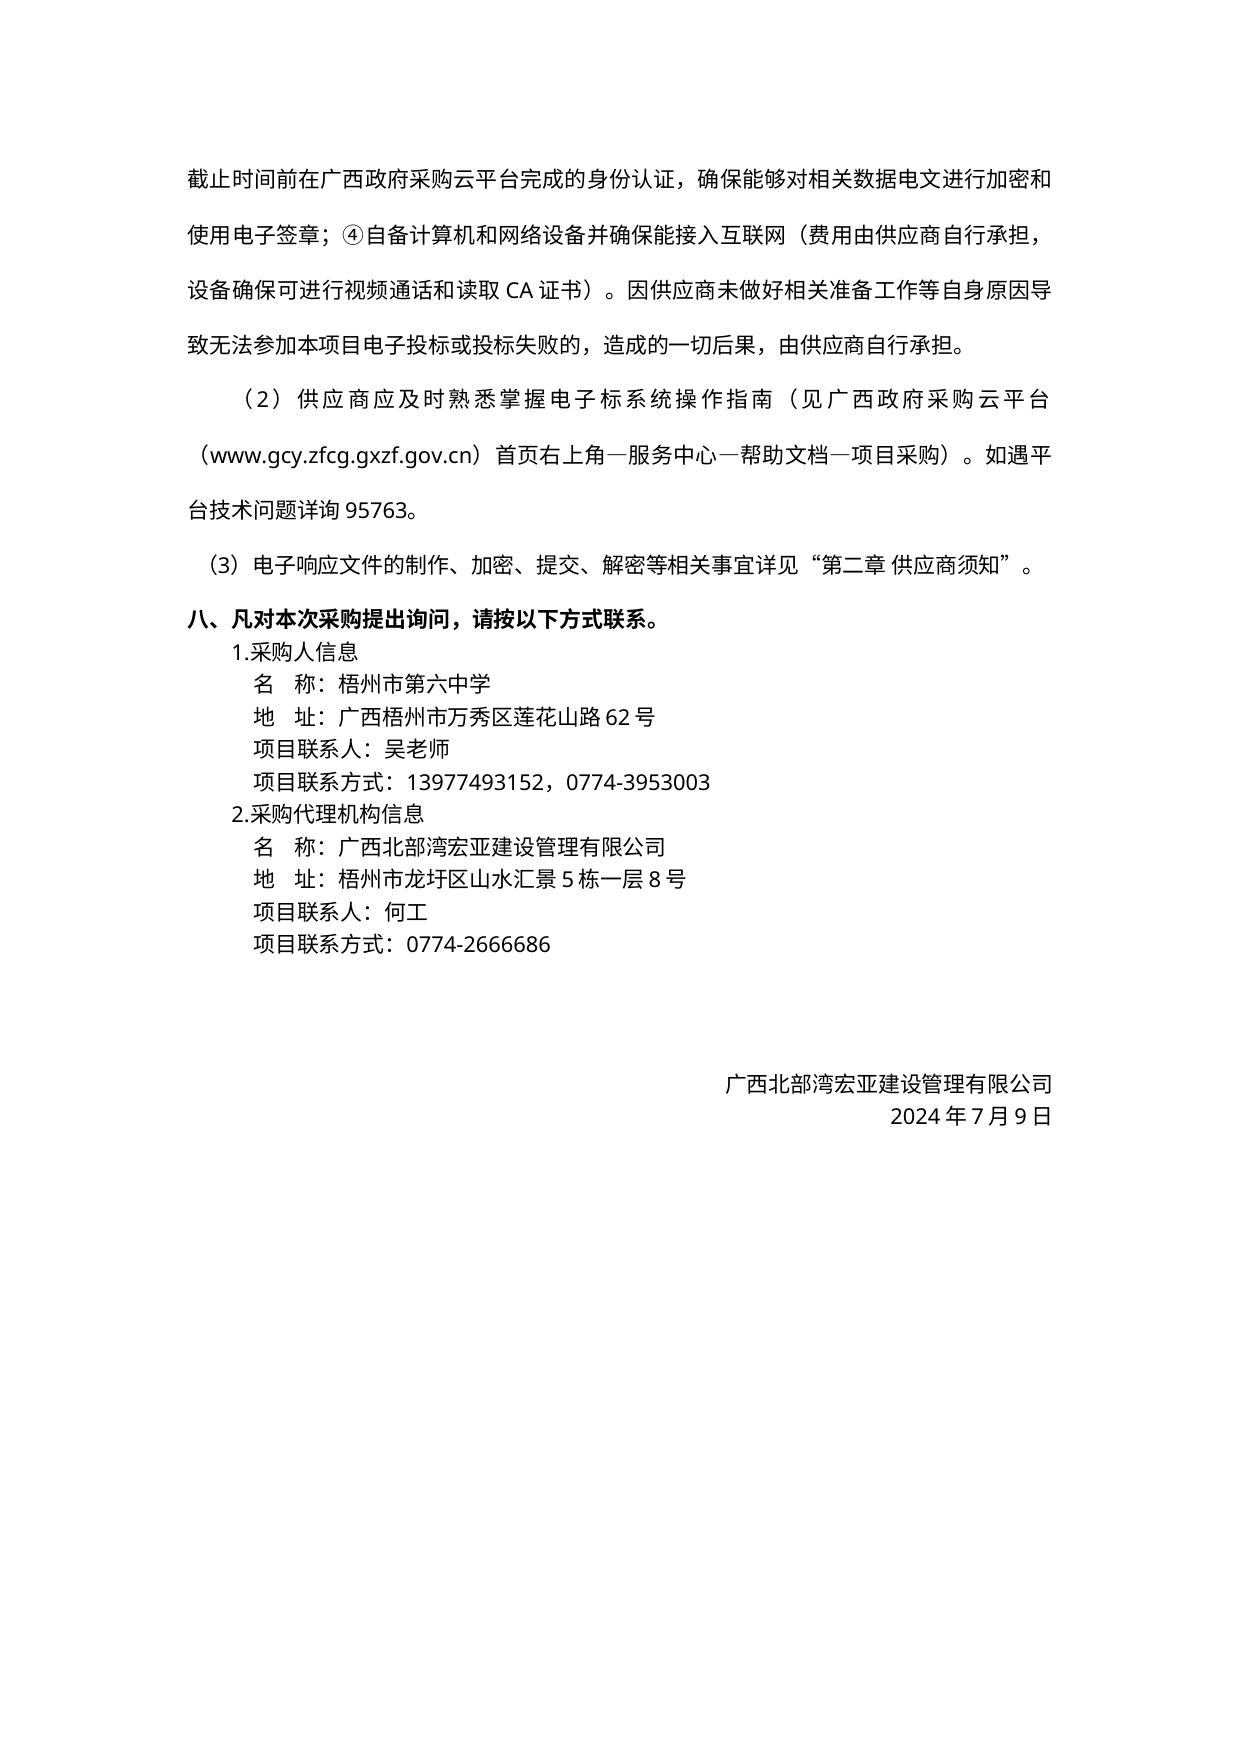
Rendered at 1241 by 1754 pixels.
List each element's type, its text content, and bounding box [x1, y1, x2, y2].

text 地 址：广西梧州市万秀区莲花山路62号 [187, 699, 1053, 732]
text 项目联系人：何工 [187, 894, 1053, 927]
text 2.采购代理机构信息 [187, 797, 1053, 829]
text 项目联系人：吴老师 [187, 732, 1053, 764]
text （2）供应商应及时熟悉掌握电子标系统操作指南（见广西政府采购云平台（www.gcy.zfcg.gxzf.gov.cn）首页右上角—服务中心—帮助文档—项目采购）。如遇平台技术问题详询95763。 [187, 382, 1053, 525]
text 项目联系方式：0774-2666686 [187, 927, 1053, 959]
subtitle （3）电子响应文件的制作、加密、提交、解密等相关事宜详见“第二章 供应商须知”。 [187, 547, 1053, 580]
text 地 址：梧州市龙圩区山水汇景5栋一层8号 [187, 862, 1053, 894]
text 名 称：广西北部湾宏亚建设管理有限公司 [187, 829, 1053, 862]
subtitle 八、凡对本次采购提出询问，请按以下方式联系。 [187, 602, 1053, 634]
text 1.采购人信息 [187, 634, 1053, 667]
text 2024年7月9日 [187, 1099, 1053, 1131]
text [187, 162, 1053, 360]
text 名 称：梧州市第六中学 [187, 667, 1053, 699]
text 项目联系方式：13977493152，0774-3953003 [187, 764, 1053, 797]
text 广西北部湾宏亚建设管理有限公司 [187, 1066, 1053, 1099]
